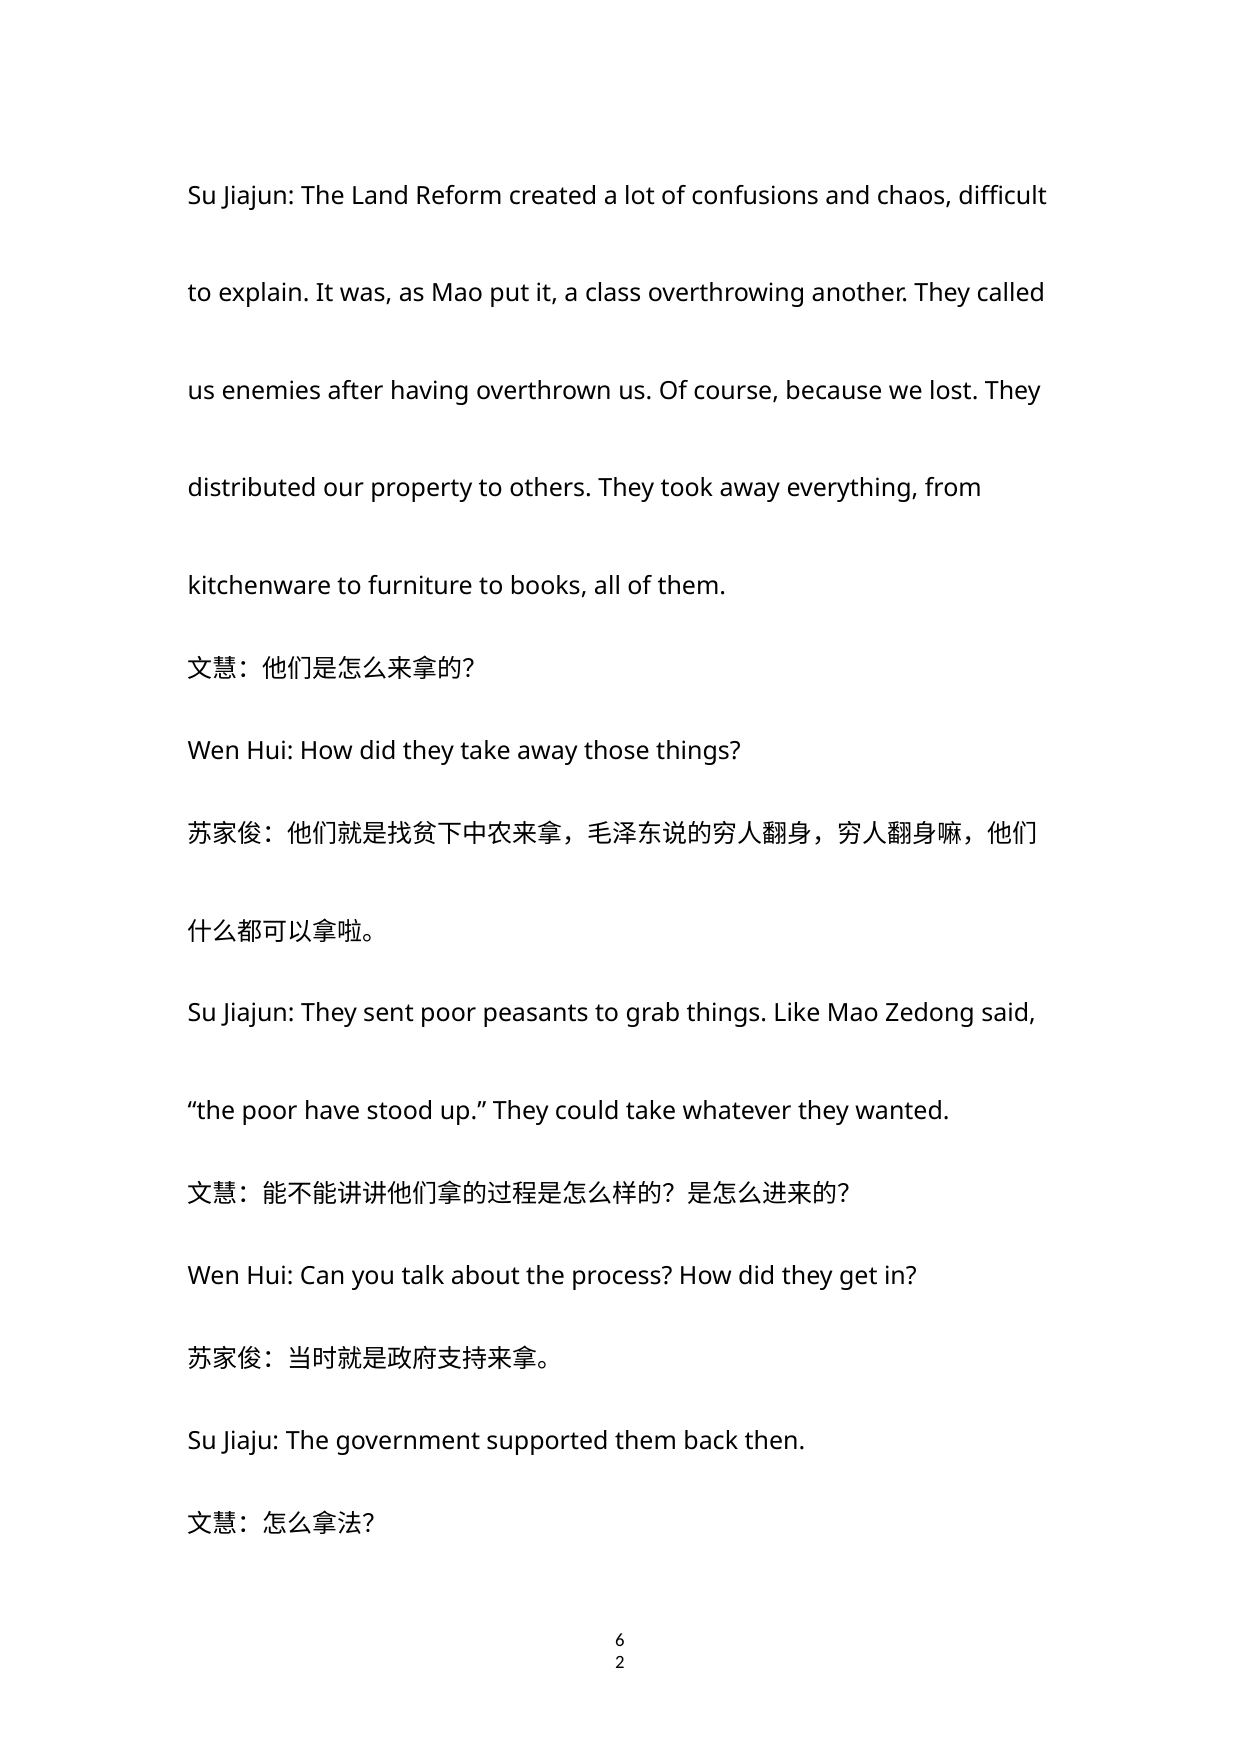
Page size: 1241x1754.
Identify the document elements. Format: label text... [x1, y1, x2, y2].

text Su Jiajun: The Land Reform created a lot of confusions and chaos, difficult to explain. It was, as Mao put it, a class overthrowing another. They called us enemies after having overthrown us. Of course, because we lost. They distributed our property to others. They took away everything, from kitchenware to furniture to books, all of them. [187, 162, 1053, 617]
text Su Jiaju: The government supported them back then. [187, 1407, 1053, 1472]
text Wen Hui: How did they take away those things? [187, 717, 1053, 782]
text 文慧：能不能讲讲他们拿的过程是怎么样的？是怎么进来的？ [187, 1159, 1053, 1224]
text 苏家俊：他们就是找贫下中农来拿，毛泽东说的穷人翻身，穷人翻身嘛，他们什么都可以拿啦。 [187, 799, 1053, 962]
text Wen Hui: Can you talk about the process? How did they get in? [187, 1242, 1053, 1307]
text Su Jiajun: They sent poor peasants to grab things. Like Mao Zedong said, “the poor have stood up.” They could take whatever they wanted. [187, 980, 1053, 1142]
text 文慧：他们是怎么来拿的？ [187, 634, 1053, 699]
text 文慧：怎么拿法？ [187, 1489, 1053, 1554]
text 苏家俊：当时就是政府支持来拿。 [187, 1324, 1053, 1389]
